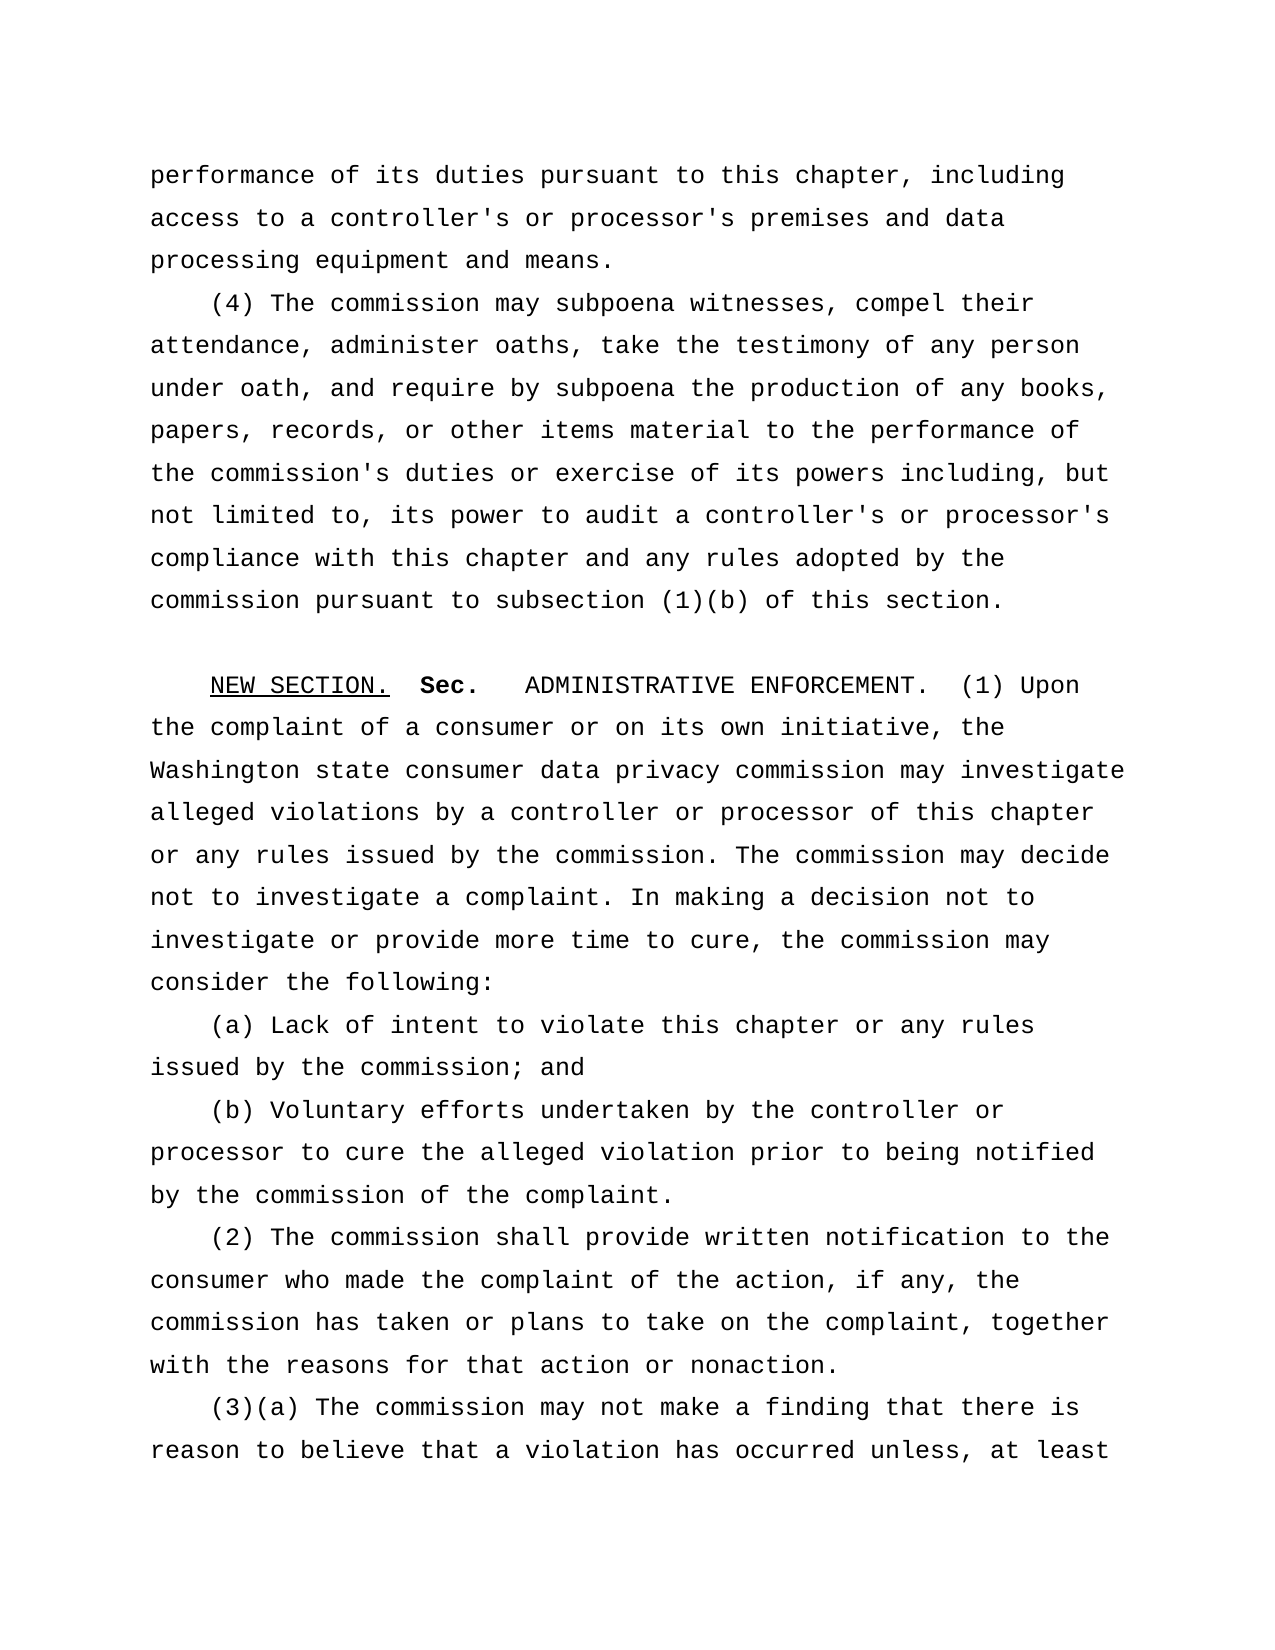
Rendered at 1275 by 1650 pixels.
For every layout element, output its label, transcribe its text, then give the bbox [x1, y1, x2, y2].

text (4) The commission may subpoena witnesses, compel their attendance, administer oaths, take the testimony of any person under oath, and require by subpoena the production of any books, papers, records, or other items material to the performance of the commission's duties or exercise of its powers including, but not limited to, its power to audit a controller's or processor's compliance with this chapter and any rules adopted by the commission pursuant to subsection (1)(b) of this section. [150, 277, 1125, 617]
text (2) The commission shall provide written notification to the consumer who made the complaint of the action, if any, the commission has taken or plans to take on the complaint, together with the reasons for that action or nonaction. [150, 1212, 1125, 1382]
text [150, 1382, 1125, 1467]
text (a) Lack of intent to violate this chapter or any rules issued by the commission; and [150, 999, 1125, 1084]
text (b) Voluntary efforts undertaken by the controller or processor to cure the alleged violation prior to being notified by the commission of the complaint. [150, 1084, 1125, 1212]
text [150, 150, 1125, 277]
text NEW SECTION. Sec. ADMINISTRATIVE ENFORCEMENT. (1) Upon the complaint of a consumer or on its own initiative, the Washington state consumer data privacy commission may investigate alleged violations by a controller or processor of this chapter or any rules issued by the commission. The commission may decide not to investigate a complaint. In making a decision not to investigate or provide more time to cure, the commission may consider the following: [150, 659, 1125, 999]
